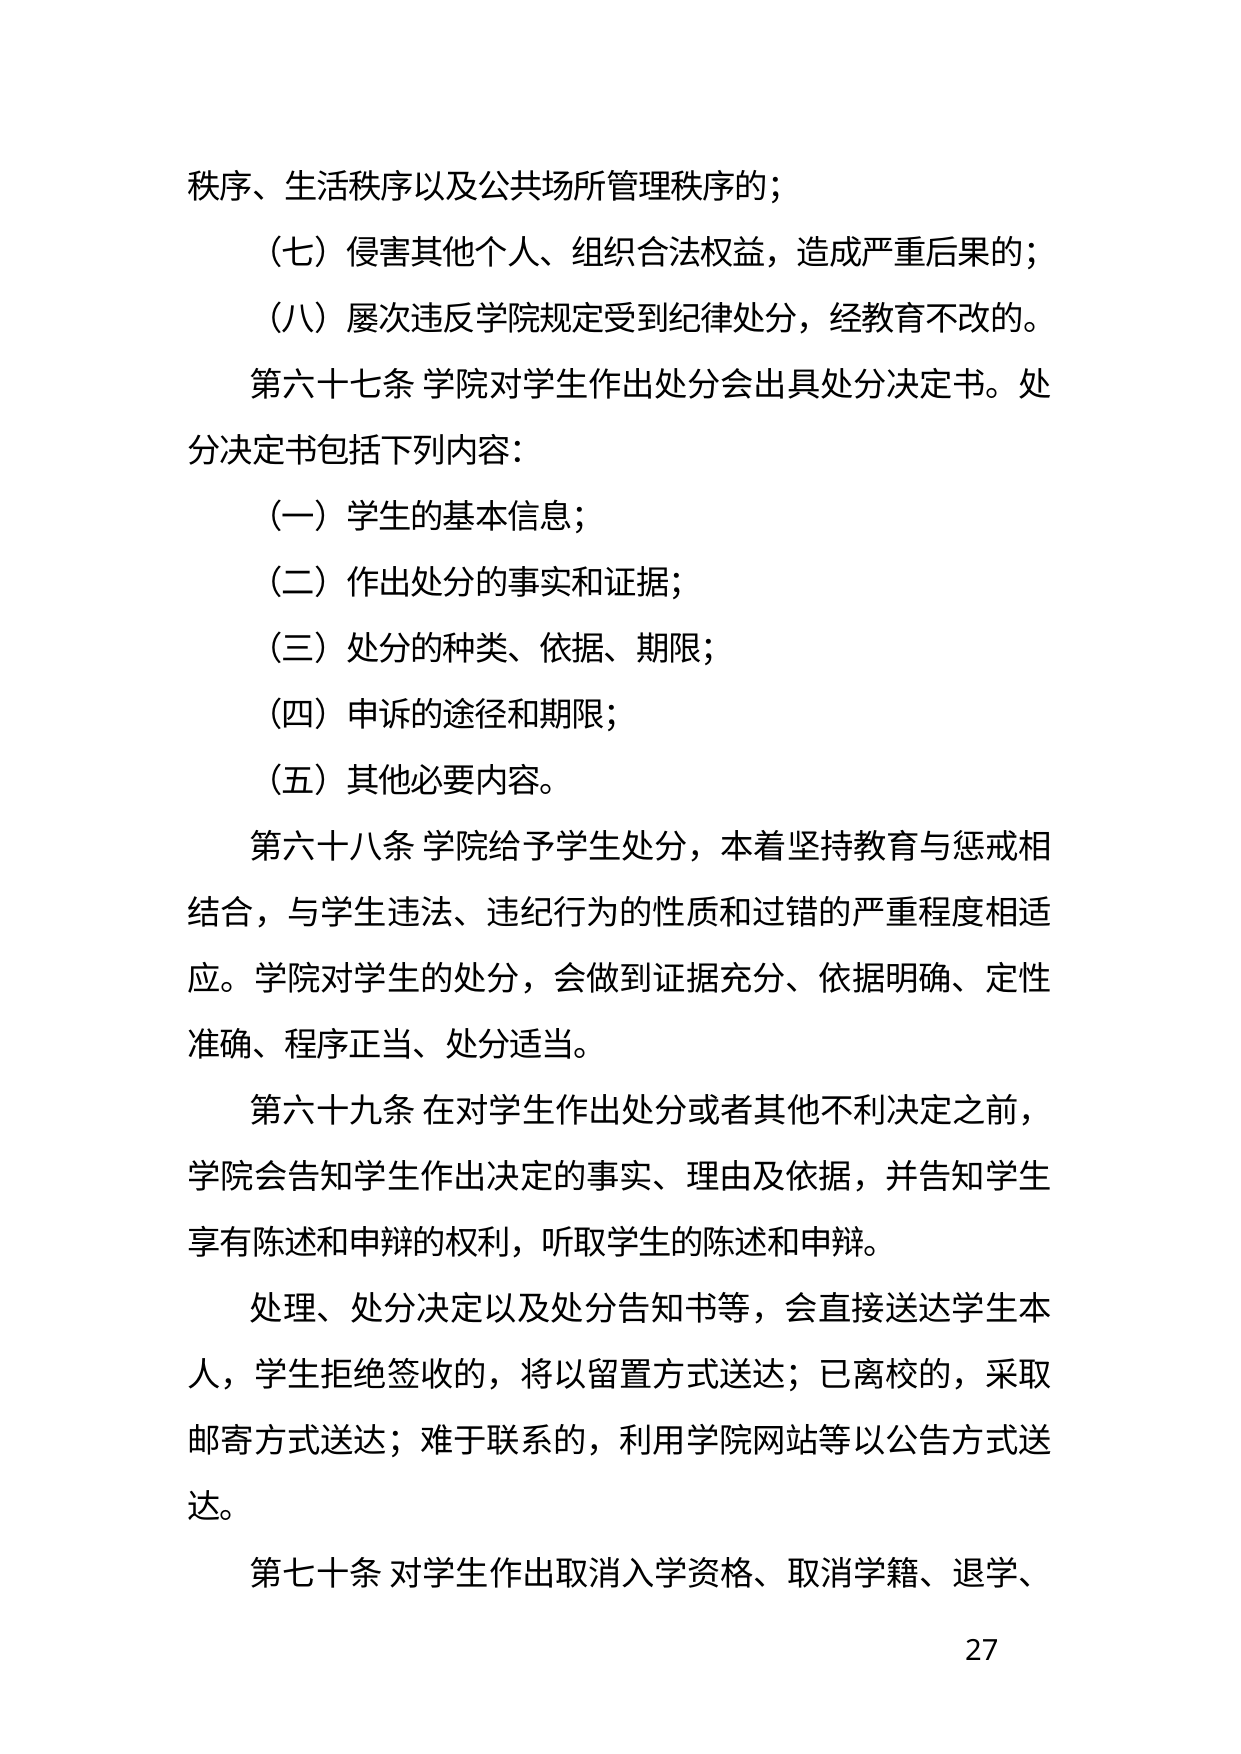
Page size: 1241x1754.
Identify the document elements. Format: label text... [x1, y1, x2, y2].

text （四）申诉的途径和期限； [187, 679, 1053, 745]
text 第六十九条 在对学生作出处分或者其他不利决定之前，学院会告知学生作出决定的事实、理由及依据，并告知学生享有陈述和申辩的权利，听取学生的陈述和申辩。 [187, 1075, 1053, 1273]
text 第六十七条 学院对学生作出处分会出具处分决定书。处分决定书包括下列内容： [187, 349, 1053, 481]
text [187, 1537, 1053, 1603]
text （七）侵害其他个人、组织合法权益，造成严重后果的； [187, 217, 1053, 283]
text （三）处分的种类、依据、期限； [187, 613, 1053, 679]
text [187, 151, 1053, 217]
text 处理、处分决定以及处分告知书等，会直接送达学生本人，学生拒绝签收的，将以留置方式送达；已离校的，采取邮寄方式送达；难于联系的，利用学院网站等以公告方式送达。 [187, 1273, 1053, 1537]
text （八）屡次违反学院规定受到纪律处分，经教育不改的。 [187, 283, 1053, 349]
text （二）作出处分的事实和证据； [187, 547, 1053, 613]
text 第六十八条 学院给予学生处分，本着坚持教育与惩戒相结合，与学生违法、违纪行为的性质和过错的严重程度相适应。学院对学生的处分，会做到证据充分、依据明确、定性准确、程序正当、处分适当。 [187, 811, 1053, 1075]
text （五）其他必要内容。 [187, 745, 1053, 811]
text （一）学生的基本信息； [187, 481, 1053, 547]
